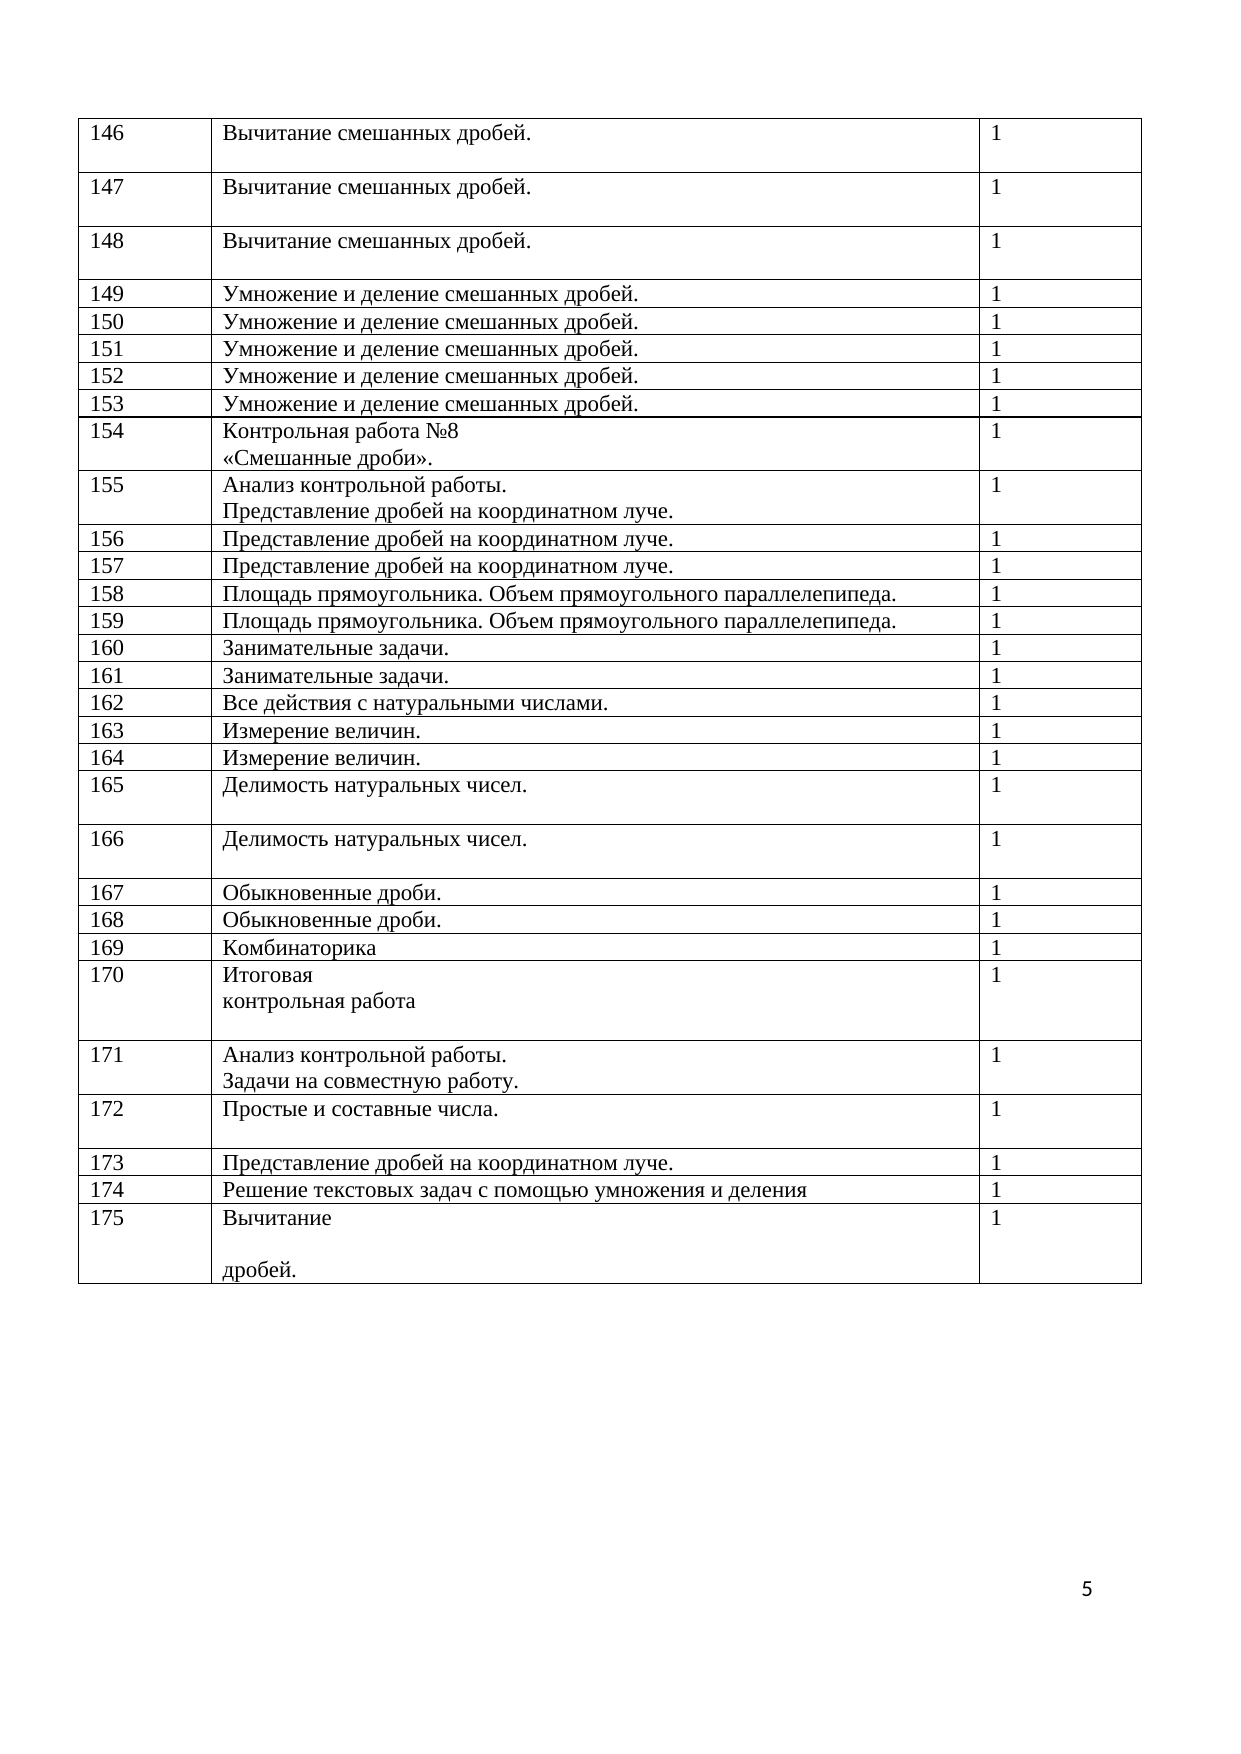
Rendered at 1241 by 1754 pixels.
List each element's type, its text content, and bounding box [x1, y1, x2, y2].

table_cell 1 [980, 418, 1141, 470]
table_cell 1 [980, 1204, 1141, 1283]
table_cell 1 [980, 717, 1141, 743]
table_cell Контрольная работа №8 «Смешанные дроби». [212, 418, 979, 470]
table_cell 163 [79, 717, 211, 743]
table_cell 169 [79, 934, 211, 960]
table_cell Умножение и деление смешанных дробей. [212, 308, 979, 334]
table_cell 1 [980, 689, 1141, 716]
table_cell 167 [79, 879, 211, 905]
table_cell 147 [79, 173, 211, 226]
table_cell 1 [980, 552, 1141, 579]
table_cell 1 [980, 635, 1141, 661]
table_cell 1 [980, 744, 1141, 770]
table_cell 154 [79, 418, 211, 470]
table_cell 1 [980, 335, 1141, 362]
table_cell 153 [79, 390, 211, 416]
table_cell Представление дробей на координатном луче. [212, 1149, 979, 1175]
table_cell 158 [79, 580, 211, 606]
table_cell Анализ контрольной работы. Представление дробей на координатном луче. [212, 471, 979, 524]
table_cell 1 [980, 1176, 1141, 1202]
table_cell Занимательные задачи. [212, 662, 979, 688]
table_cell 160 [79, 635, 211, 661]
table_cell Умножение и деление смешанных дробей. [212, 390, 979, 416]
table_cell Измерение величин. [212, 744, 979, 770]
table_cell Делимость натуральных чисел. [212, 771, 979, 824]
table_cell 175 [79, 1204, 211, 1283]
table_cell Обыкновенные дроби. [212, 879, 979, 905]
table_cell 156 [79, 525, 211, 551]
table_cell 149 [79, 280, 211, 307]
table_cell Вычитание смешанных дробей. [212, 173, 979, 226]
table_cell 173 [79, 1149, 211, 1175]
table_cell 1 [980, 1149, 1141, 1175]
table_cell Итоговая контрольная работа [212, 961, 979, 1040]
table_cell 155 [79, 471, 211, 524]
table_cell Умножение и деление смешанных дробей. [212, 363, 979, 389]
table_cell 1 [980, 1095, 1141, 1148]
table_cell 1 [980, 525, 1141, 551]
table_cell Площадь прямоугольника. Объем прямоугольного параллелепипеда. [212, 607, 979, 633]
table_cell 1 [980, 363, 1141, 389]
table_cell Обыкновенные дроби. [212, 906, 979, 933]
table_cell 1 [980, 879, 1141, 905]
table_cell Представление дробей на координатном луче. [212, 552, 979, 579]
table_cell Комбинаторика [212, 934, 979, 960]
table_cell 1 [980, 308, 1141, 334]
table_cell Умножение и деление смешанных дробей. [212, 335, 979, 362]
table_cell 1 [980, 119, 1141, 172]
table_cell 1 [980, 607, 1141, 633]
table_cell Решение текстовых задач с помощью умножения и деления [212, 1176, 979, 1202]
table_cell 1 [980, 961, 1141, 1040]
table_cell Площадь прямоугольника. Объем прямоугольного параллелепипеда. [212, 580, 979, 606]
table_cell 1 [980, 771, 1141, 824]
table_cell 161 [79, 662, 211, 688]
table_cell 166 [79, 825, 211, 878]
table_cell 1 [980, 580, 1141, 606]
table_cell 151 [79, 335, 211, 362]
table_cell 165 [79, 771, 211, 824]
table_cell 1 [980, 471, 1141, 524]
table_cell 168 [79, 906, 211, 933]
table_cell 1 [980, 280, 1141, 307]
table_cell 1 [980, 934, 1141, 960]
table_cell 152 [79, 363, 211, 389]
table_cell Вычитание дробей. [212, 1204, 979, 1283]
table_cell 1 [980, 227, 1141, 279]
table_cell 1 [980, 1041, 1141, 1094]
table_cell Представление дробей на координатном луче. [212, 525, 979, 551]
table_cell 150 [79, 308, 211, 334]
table_cell 1 [980, 390, 1141, 416]
table_cell Анализ контрольной работы. Задачи на совместную работу. [212, 1041, 979, 1094]
table_cell 148 [79, 227, 211, 279]
table_cell Вычитание смешанных дробей. [212, 227, 979, 279]
table_cell Делимость натуральных чисел. [212, 825, 979, 878]
table_cell 172 [79, 1095, 211, 1148]
table_cell Занимательные задачи. [212, 635, 979, 661]
table_cell 171 [79, 1041, 211, 1094]
table_cell Измерение величин. [212, 717, 979, 743]
table_cell 1 [980, 825, 1141, 878]
table_cell Умножение и деление смешанных дробей. [212, 280, 979, 307]
table_cell 170 [79, 961, 211, 1040]
table_cell 1 [980, 662, 1141, 688]
table_cell Вычитание смешанных дробей. [212, 119, 979, 172]
table_cell Все действия с натуральными числами. [212, 689, 979, 716]
table_cell 164 [79, 744, 211, 770]
table_cell 1 [980, 906, 1141, 933]
table_cell 146 [79, 119, 211, 172]
table_cell Простые и составные числа. [212, 1095, 979, 1148]
table_cell 159 [79, 607, 211, 633]
table_cell 162 [79, 689, 211, 716]
table_cell 174 [79, 1176, 211, 1202]
table_cell 1 [980, 173, 1141, 226]
table_cell 157 [79, 552, 211, 579]
